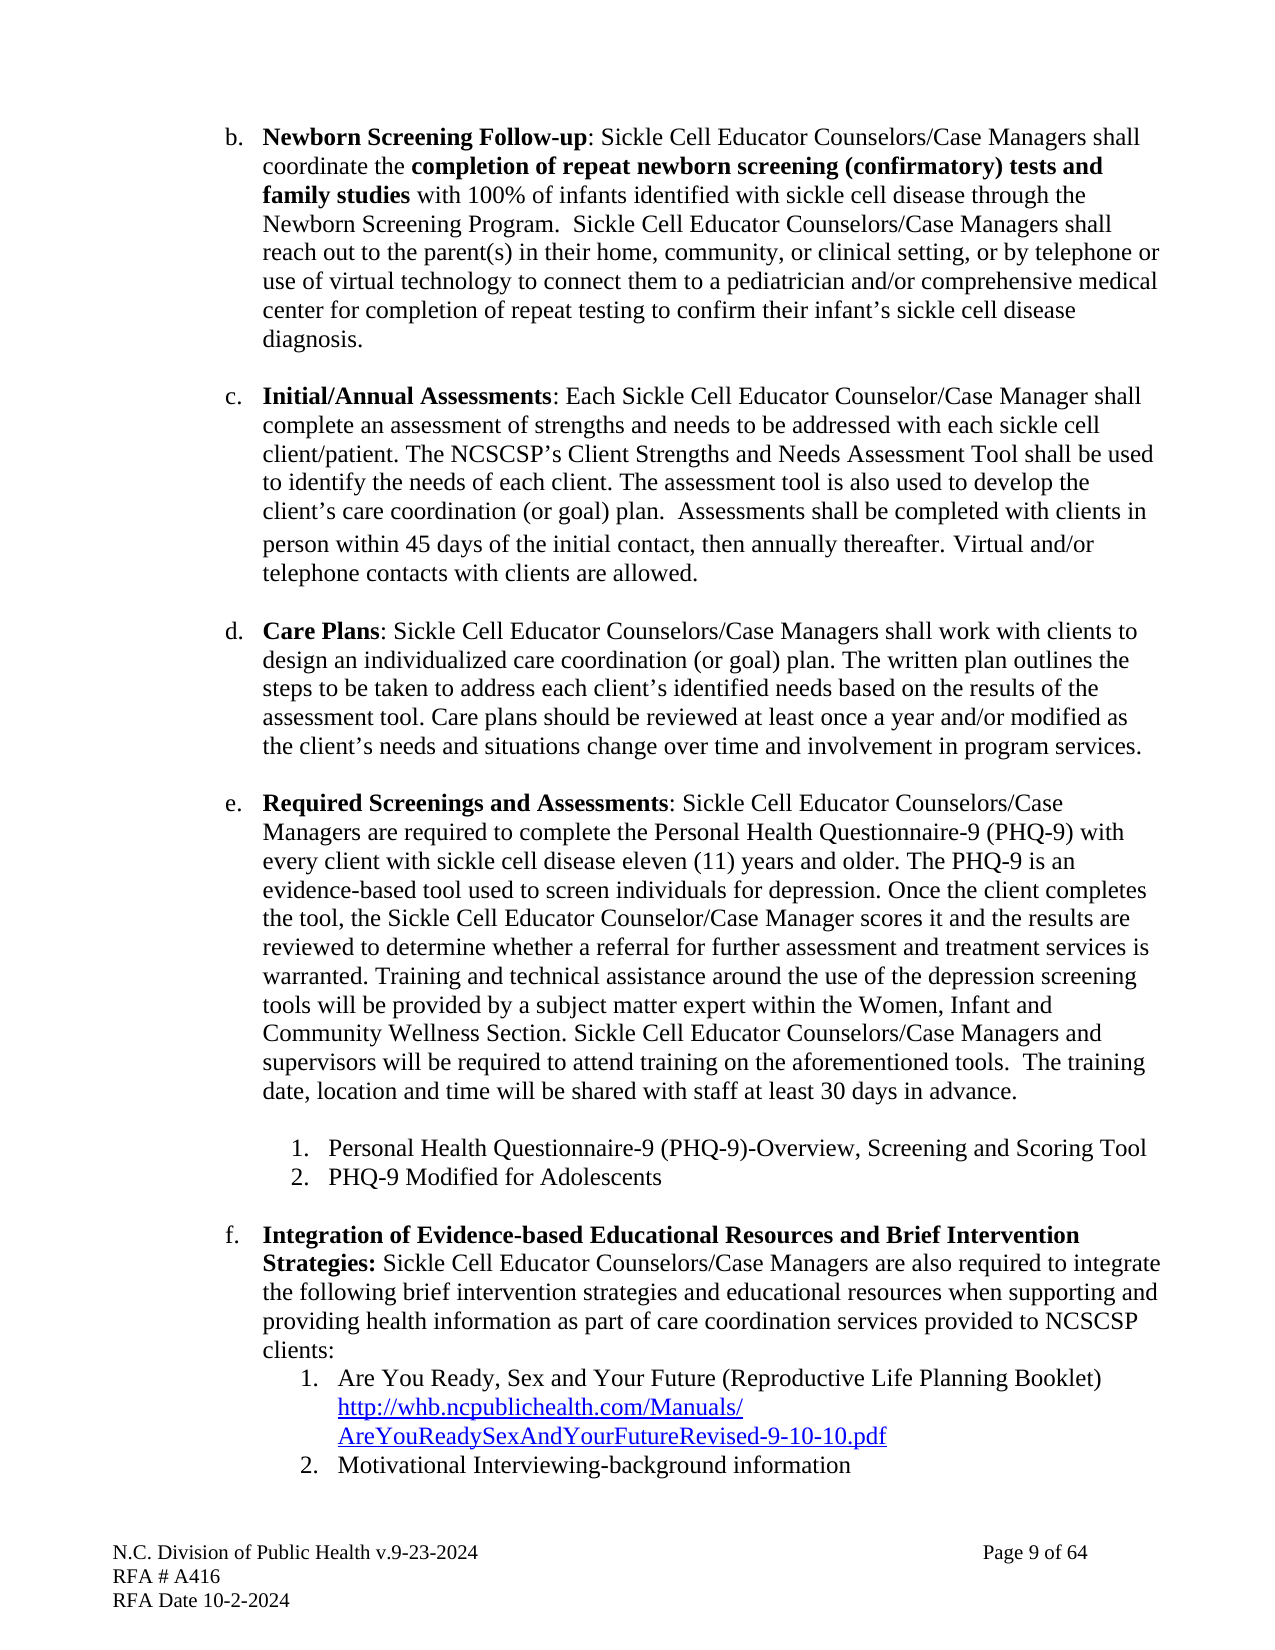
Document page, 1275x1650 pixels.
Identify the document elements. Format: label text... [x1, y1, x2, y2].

list Care Plans: Sickle Cell Educator Counselors/Case Managers shall work with clients to design an individualized care coordination (or goal) plan. The written plan outlines the steps to be taken to address each client’s identified needs based on the results of the assessment tool. Care plans should be reviewed at least once a year and/or modified as the client’s needs and situations change over time and involvement in program services. [225, 616, 1162, 760]
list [300, 1450, 1162, 1478]
text http://whb.ncpublichealth.com/Manuals/AreYouReadySexAndYourFutureRevised-9-10-10.pdf [337, 1392, 1162, 1450]
list Integration of Evidence-based Educational Resources and Brief Intervention Strategies: Sickle Cell Educator Counselors/Case Managers are also required to integrate the following brief intervention strategies and educational resources when supporting and providing health information as part of care coordination services provided to NCSCSP clients: [225, 1220, 1162, 1363]
list Initial/Annual Assessments: Each Sickle Cell Educator Counselor/Case Manager shall complete an assessment of strengths and needs to be addressed with each sickle cell client/patient. The NCSCSP’s Client Strengths and Needs Assessment Tool shall be used to identify the needs of each client. The assessment tool is also used to develop the client’s care coordination (or goal) plan. Assessments shall be completed with clients in person within 45 days of the initial contact, then annually thereafter. Virtual and/or telephone contacts with clients are allowed. [225, 381, 1162, 587]
list Required Screenings and Assessments: Sickle Cell Educator Counselors/Case Managers are required to complete the Personal Health Questionnaire-9 (PHQ-9) with every client with sickle cell disease eleven (11) years and older. The PHQ-9 is an evidence-based tool used to screen individuals for depression. Once the client completes the tool, the Sickle Cell Educator Counselor/Case Manager scores it and the results are reviewed to determine whether a referral for further assessment and treatment services is warranted. Training and technical assistance around the use of the depression screening tools will be provided by a subject matter expert within the Women, Infant and Community Wellness Section. Sickle Cell Educator Counselors/Case Managers and supervisors will be required to attend training on the aforementioned tools. The training date, location and time will be shared with staff at least 30 days in advance. [225, 788, 1162, 1105]
list PHQ-9 Modified for Adolescents [291, 1162, 1162, 1191]
list Newborn Screening Follow-up: Sickle Cell Educator Counselors/Case Managers shall coordinate the completion of repeat newborn screening (confirmatory) tests and family studies with 100% of infants identified with sickle cell disease through the Newborn Screening Program. Sickle Cell Educator Counselors/Case Managers shall reach out to the parent(s) in their home, community, or clinical setting, or by telephone or use of virtual technology to connect them to a pediatrician and/or comprehensive medical center for completion of repeat testing to confirm their infant’s sickle cell disease diagnosis. [225, 122, 1162, 352]
list Personal Health Questionnaire-9 (PHQ-9)-Overview, Screening and Scoring Tool [291, 1133, 1162, 1162]
list Are You Ready, Sex and Your Future (Reproductive Life Planning Booklet) [300, 1363, 1162, 1392]
